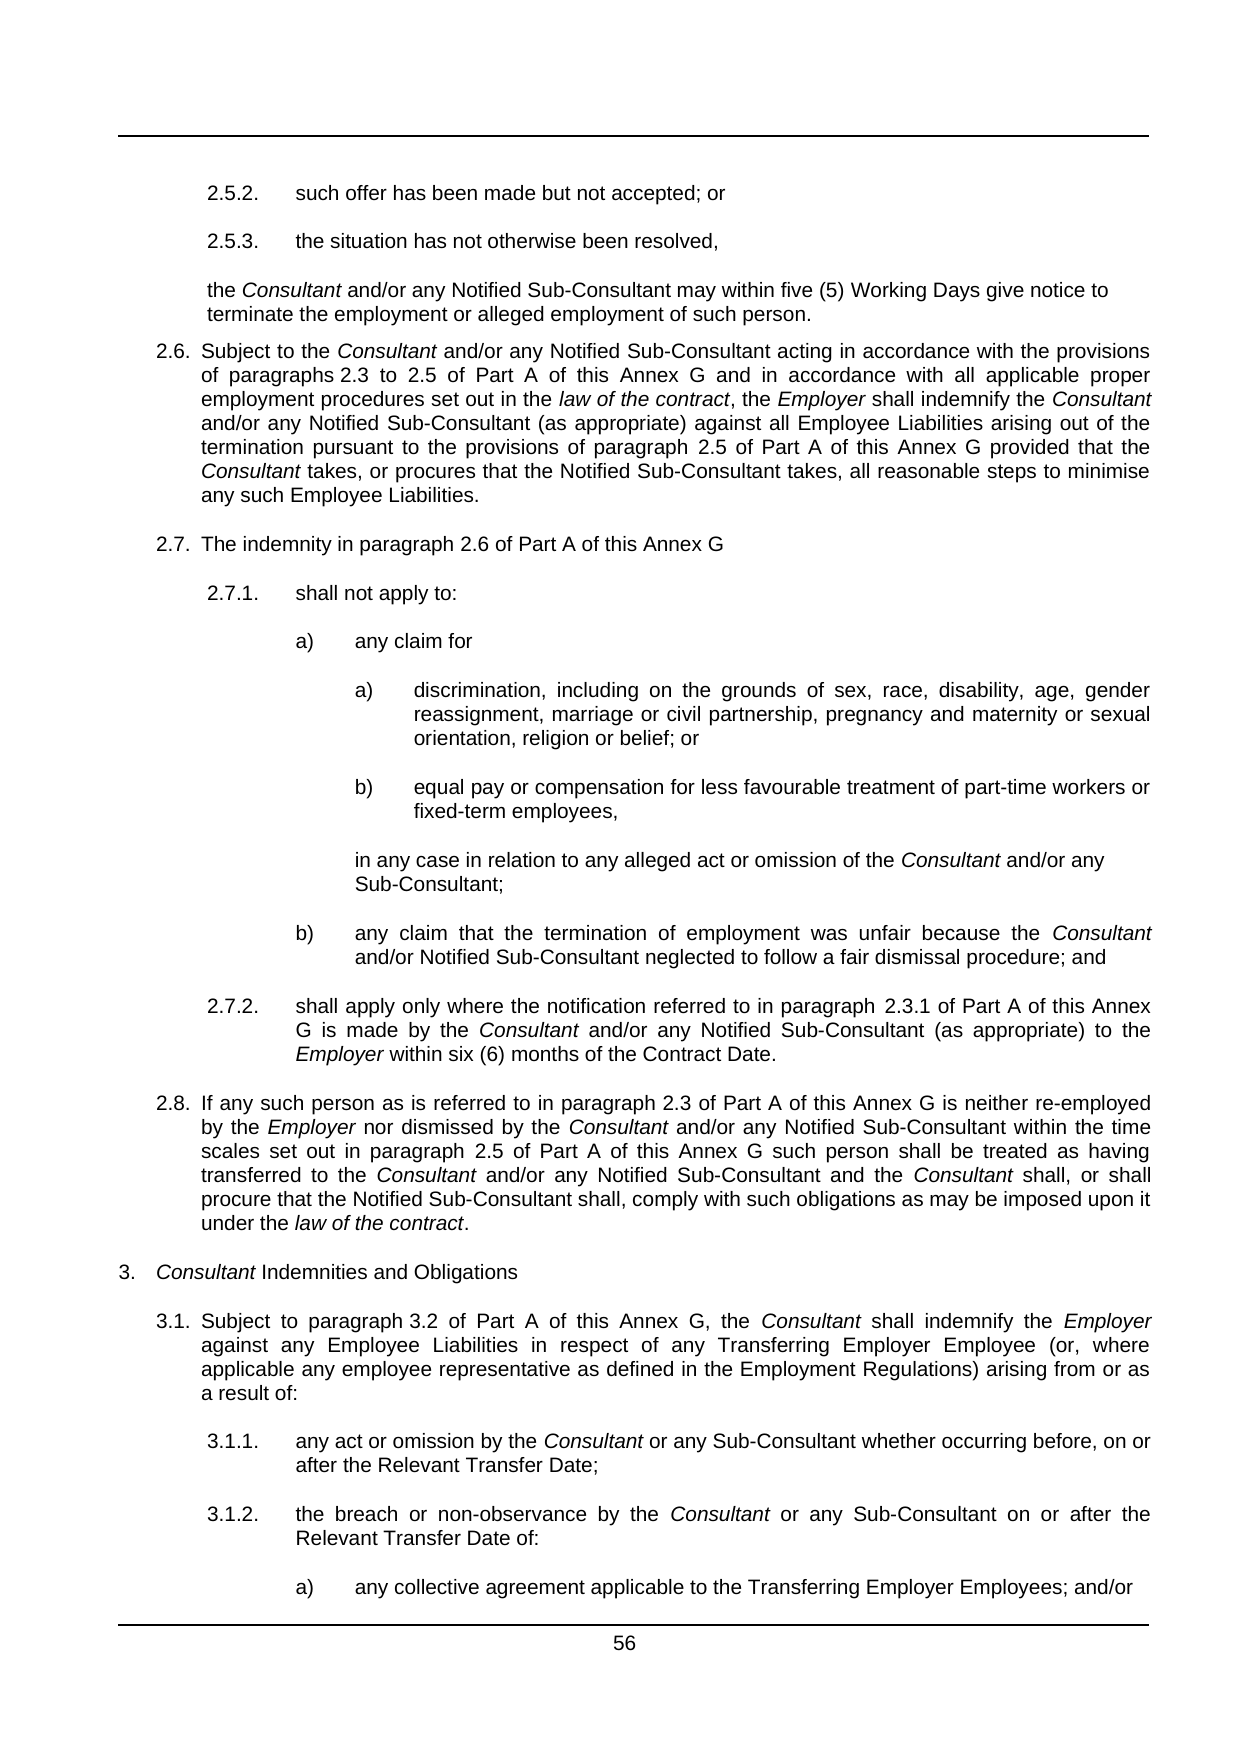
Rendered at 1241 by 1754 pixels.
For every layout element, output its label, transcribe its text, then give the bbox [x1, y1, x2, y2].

list any collective agreement applicable to the Transferring Employer Employees; and/or [295, 1575, 1152, 1599]
list such offer has been made but not accepted; or [207, 180, 1152, 204]
text in any case in relation to any alleged act or omission of the Consultant and/or any Sub-Consultant; [354, 848, 1152, 896]
list Consultant Indemnities and Obligations [118, 1259, 1152, 1283]
list any act or omission by the Consultant or any Sub-Consultant whether occurring before, on or after the Relevant Transfer Date; [207, 1429, 1152, 1477]
list shall not apply to: [207, 580, 1152, 604]
list If any such person as is referred to in paragraph 2.3 of Part A of this Annex G is neither re-employed by the Employer nor dismissed by the Consultant and/or any Notified Sub-Consultant within the time scales set out in paragraph 2.5 of Part A of this Annex G such person shall be treated as having transferred to the Consultant and/or any Notified Sub-Consultant and the Consultant shall, or shall procure that the Notified Sub-Consultant shall, comply with such obligations as may be imposed upon it under the law of the contract. [156, 1091, 1152, 1234]
list discrimination, including on the grounds of sex, race, disability, age, gender reassignment, marriage or civil partnership, pregnancy and maternity or sexual orientation, religion or belief; or [354, 678, 1152, 750]
list the breach or non-observance by the Consultant or any Sub-Consultant on or after the Relevant Transfer Date of: [207, 1502, 1152, 1550]
list the situation has not otherwise been resolved, [207, 229, 1152, 253]
list Subject to paragraph 3.2 of Part A of this Annex G, the Consultant shall indemnify the Employer against any Employee Liabilities in respect of any Transferring Employer Employee (or, where applicable any employee representative as defined in the Employment Regulations) arising from or as a result of: [156, 1308, 1152, 1404]
list Subject to the Consultant and/or any Notified Sub-Consultant acting in accordance with the provisions of paragraphs 2.3 to 2.5 of Part A of this Annex G and in accordance with all applicable proper employment procedures set out in the law of the contract, the Employer shall indemnify the Consultant and/or any Notified Sub-Consultant (as appropriate) against all Employee Liabilities arising out of the termination pursuant to the provisions of paragraph 2.5 of Part A of this Annex G provided that the Consultant takes, or procures that the Notified Sub-Consultant takes, all reasonable steps to minimise any such Employee Liabilities. [156, 339, 1152, 506]
list The indemnity in paragraph 2.6 of Part A of this Annex G [156, 531, 1152, 555]
list any claim for [295, 629, 1152, 653]
list shall apply only where the notification referred to in paragraph 2.3.1 of Part A of this Annex G is made by the Consultant and/or any Notified Sub-Consultant (as appropriate) to the Employer within six (6) months of the Contract Date. [207, 994, 1152, 1066]
list any claim that the termination of employment was unfair because the Consultant and/or Notified Sub-Consultant neglected to follow a fair dismissal procedure; and [295, 921, 1152, 969]
list equal pay or compensation for less favourable treatment of part-time workers or fixed-term employees, [354, 775, 1152, 823]
text the Consultant and/or any Notified Sub-Consultant may within five (5) Working Days give notice to terminate the employment or alleged employment of such person. [207, 278, 1152, 326]
